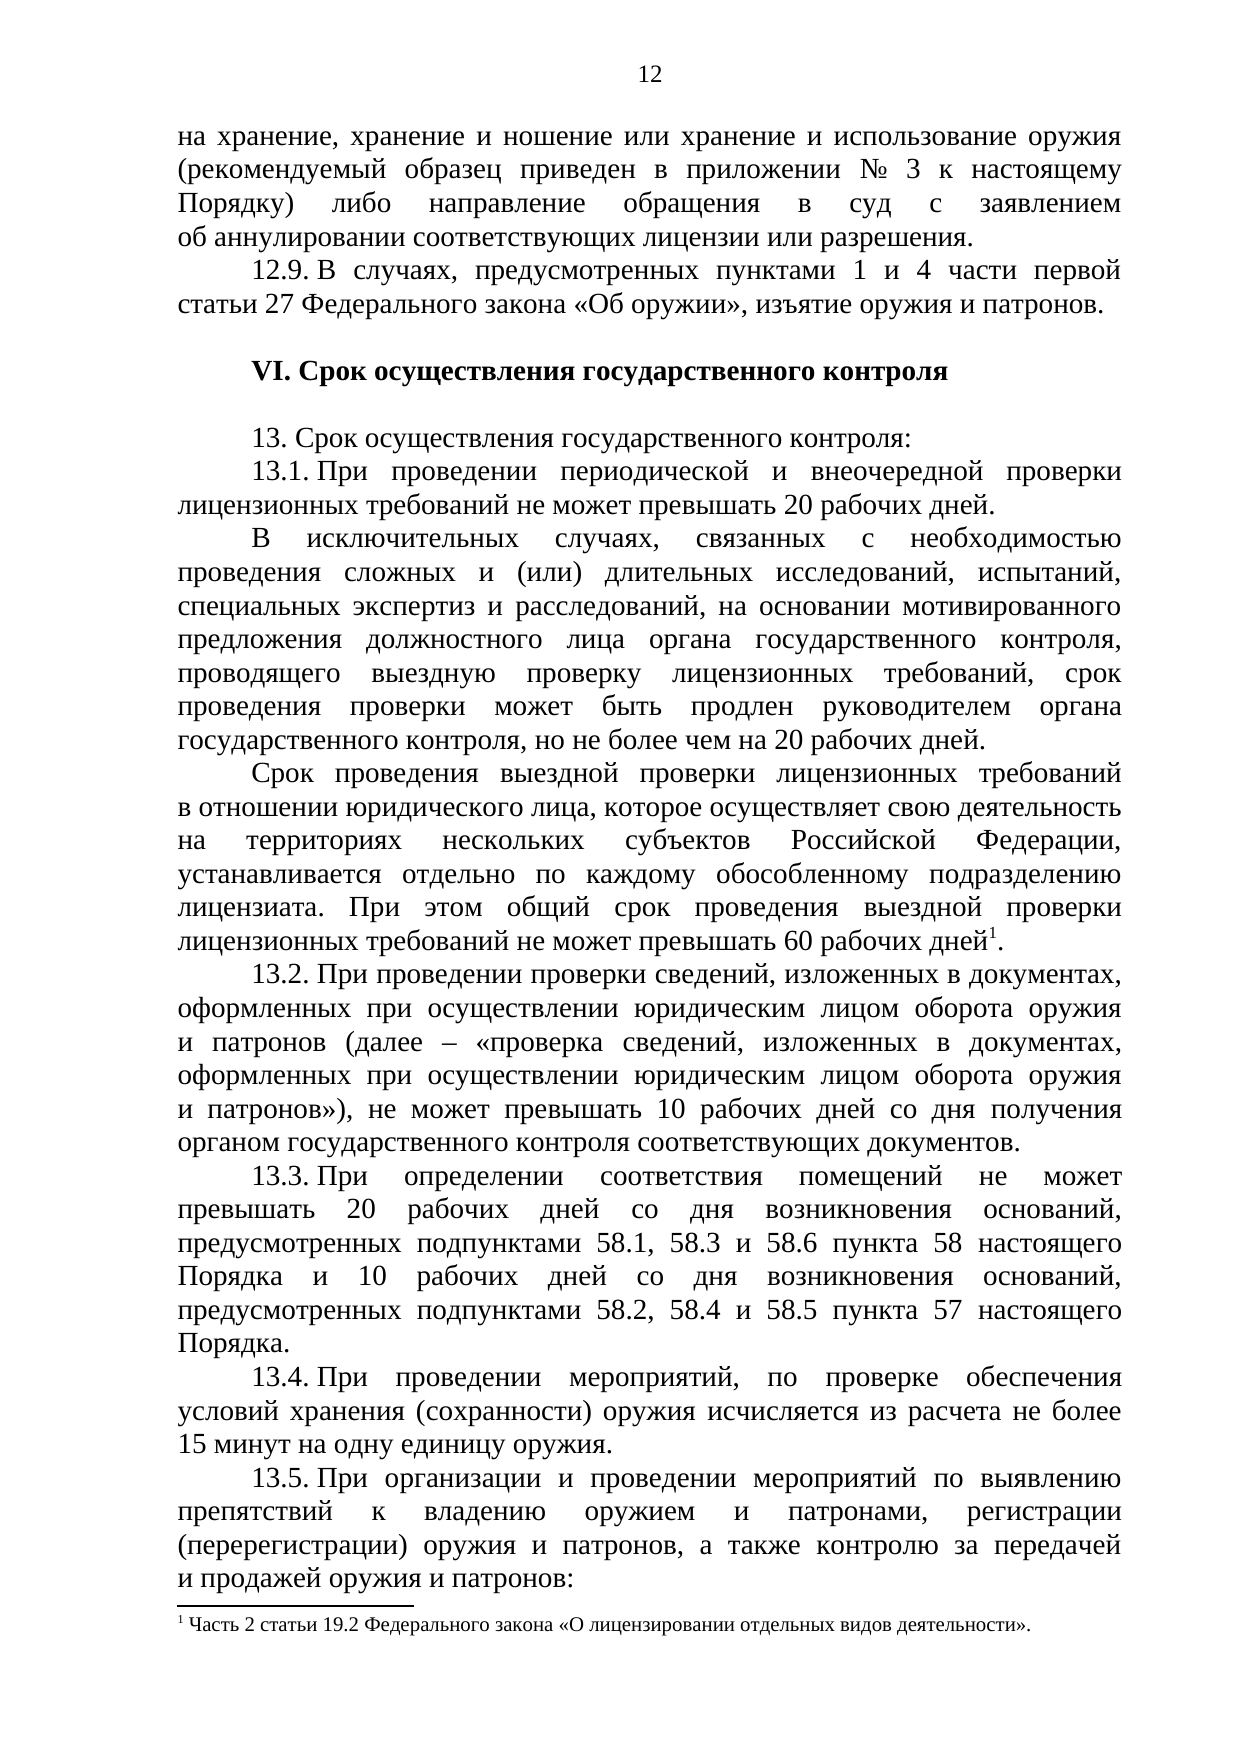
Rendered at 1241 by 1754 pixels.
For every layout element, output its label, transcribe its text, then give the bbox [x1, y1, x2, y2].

text В исключительных случаях, связанных с необходимостью проведения сложных и (или) длительных исследований, испытаний, специальных экспертиз и расследований, на основании мотивированного предложения должностного лица органа государственного контроля, проводящего выездную проверку лицензионных требований, срок проведения проверки может быть продлен руководителем органа государственного контроля, но не более чем на 20 рабочих дней. [177, 521, 1122, 755]
text 13.4. При проведении мероприятий, по проверке обеспечения условий хранения (сохранности) оружия исчисляется из расчета не более 15 минут на одну единицу оружия. [177, 1359, 1122, 1460]
text VI. Срок осуществления государственного контроля [177, 353, 1122, 386]
text 13.1. При проведении периодической и внеочередной проверки лицензионных требований не может превышать 20 рабочих дней. [177, 453, 1122, 521]
text 13.2. При проведении проверки сведений, изложенных в документах, оформленных при осуществлении юридическим лицом оборота оружия и патронов (далее – «проверка сведений, изложенных в документах, оформленных при осуществлении юридическим лицом оборота оружия и патронов»), не может превышать 10 рабочих дней со дня получения органом государственного контроля соответствующих документов. [177, 957, 1122, 1158]
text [177, 118, 1122, 252]
text 13.3. При определении соответствия помещений не может превышать 20 рабочих дней со дня возникновения оснований, предусмотренных подпунктами 58.1, 58.3 и 58.6 пункта 58 настоящего Порядка и 10 рабочих дней со дня возникновения оснований, предусмотренных подпунктами 58.2, 58.4 и 58.5 пункта 57 настоящего Порядка. [177, 1158, 1122, 1359]
text Срок проведения выездной проверки лицензионных требований в отношении юридического лица, которое осуществляет свою деятельность на территориях нескольких субъектов Российской Федерации, устанавливается отдельно по каждому обособленному подразделению лицензиата. При этом общий срок проведения выездной проверки лицензионных требований не может превышать 60 рабочих дней. [177, 755, 1122, 957]
text 13. Срок осуществления государственного контроля: [177, 420, 1122, 453]
text 13.5. При организации и проведении мероприятий по выявлению препятствий к владению оружием и патронами, регистрации (перерегистрации) оружия и патронов, а также контролю за передачей и продажей оружия и патронов: [177, 1460, 1122, 1594]
text 12.9. В случаях, предусмотренных пунктами 1 и 4 части первой статьи 27 Федерального закона «Об оружии», изъятие оружия и патронов. [177, 252, 1122, 319]
